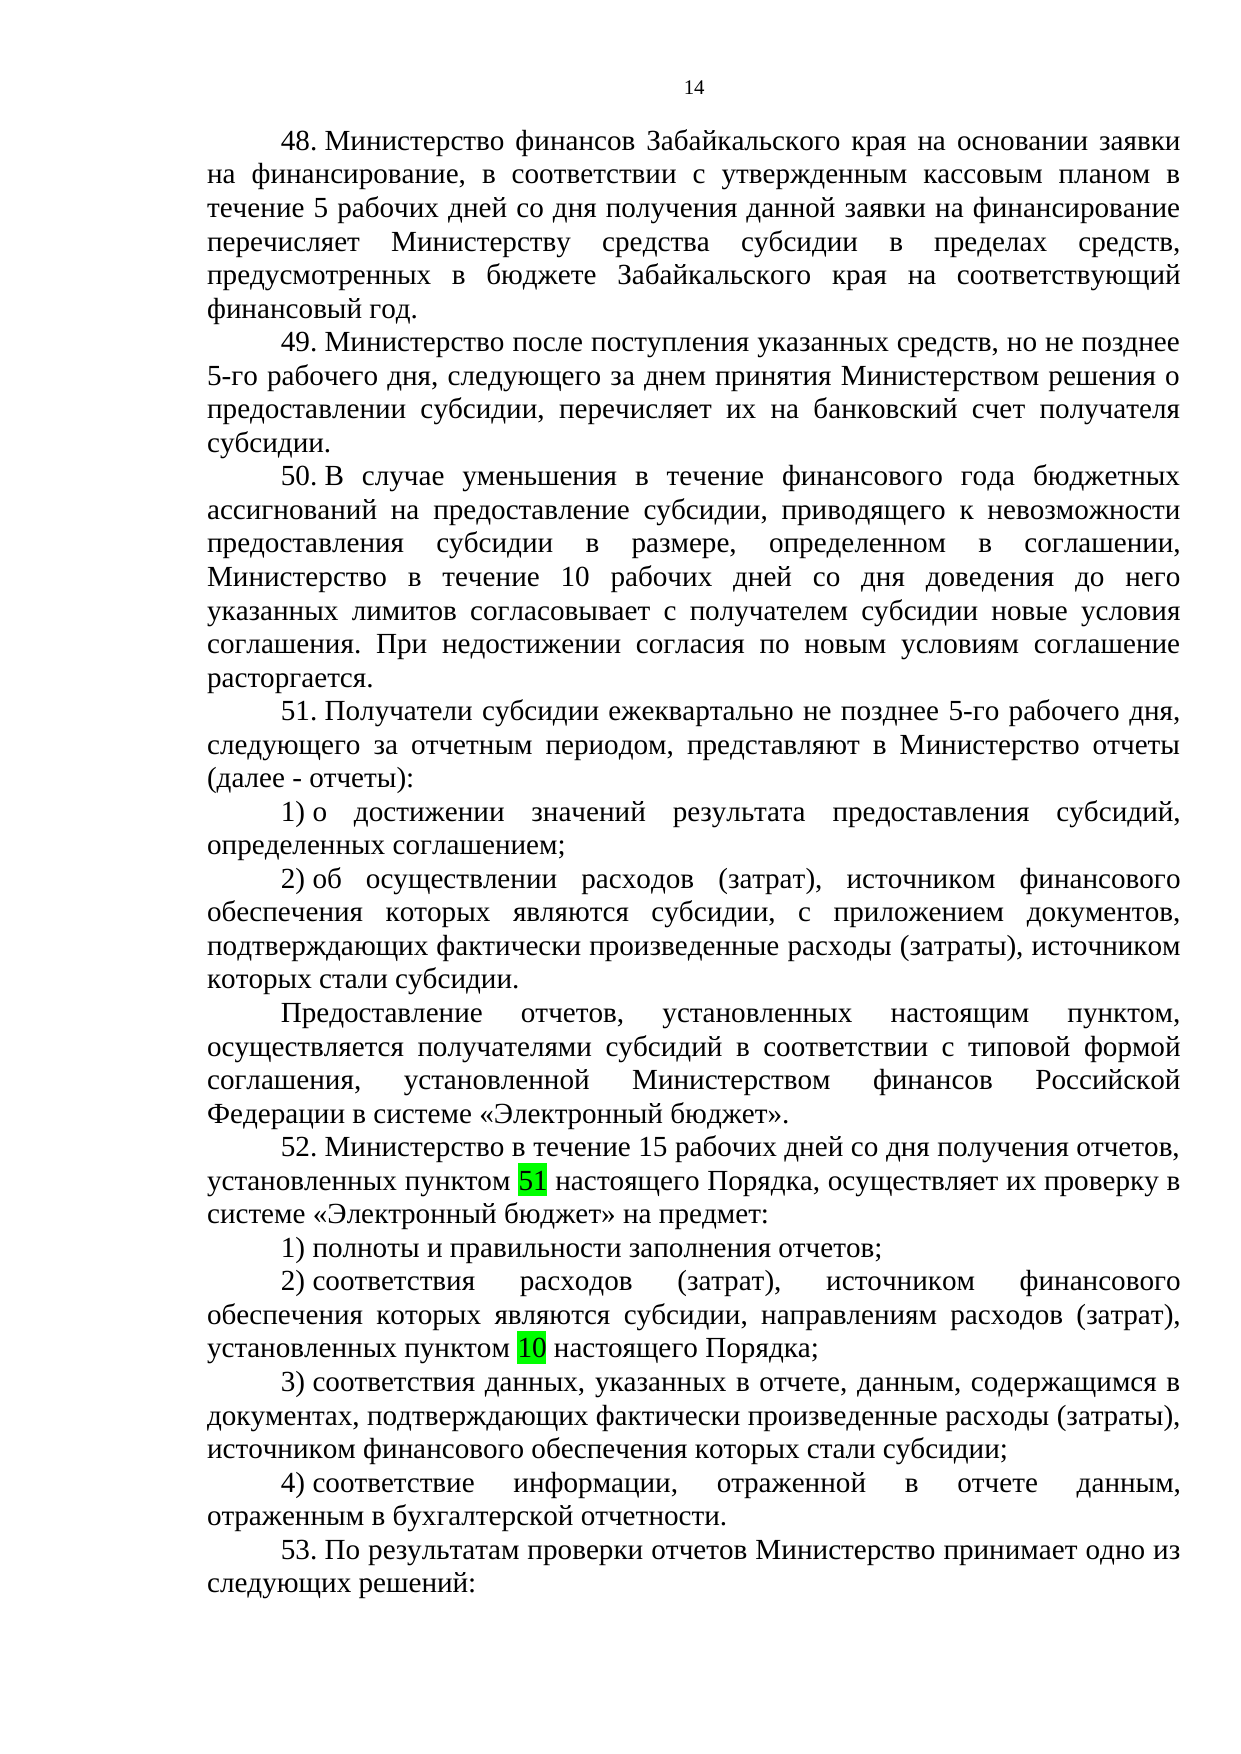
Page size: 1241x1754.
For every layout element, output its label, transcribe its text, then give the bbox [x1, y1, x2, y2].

list соответствие информации, отраженной в отчете данным, отраженным в бухгалтерской отчетности. [207, 1465, 1181, 1532]
list Получатели субсидии ежеквартально не позднее 5-го рабочего дня, следующего за отчетным периодом, представляют в Министерство отчеты (далее - отчеты): [207, 693, 1181, 794]
list Министерство в течение 15 рабочих дней со дня получения отчетов, установленных пунктом 51 настоящего Порядка, осуществляет их проверку в системе «Электронный бюджет» на предмет: [207, 1129, 1181, 1230]
list соответствия расходов (затрат), источником финансового обеспечения которых являются субсидии, направлениям расходов (затрат), установленных пунктом 10 настоящего Порядка; [207, 1263, 1181, 1364]
list По результатам проверки отчетов Министерство принимает одно из следующих решений: [207, 1532, 1181, 1599]
list об осуществлении расходов (затрат), источником финансового обеспечения которых являются субсидии, с приложением документов, подтверждающих фактически произведенные расходы (затраты), источником которых стали субсидии. [207, 861, 1181, 995]
text Предоставление отчетов, установленных настоящим пунктом, осуществляется получателями субсидий в соответствии с типовой формой соглашения, установленной Министерством финансов Российской Федерации в системе «Электронный бюджет». [207, 995, 1181, 1129]
list полноты и правильности заполнения отчетов; [207, 1230, 1181, 1263]
list Министерство после поступления указанных средств, но не позднее 5-го рабочего дня, следующего за днем принятия Министерством решения о предоставлении субсидии, перечисляет их на банковский счет получателя субсидии. [207, 324, 1181, 458]
list Министерство финансов Забайкальского края на основании заявки на финансирование, в соответствии с утвержденным кассовым планом в течение 5 рабочих дней со дня получения данной заявки на финансирование перечисляет Министерству средства субсидии в пределах средств, предусмотренных в бюджете Забайкальского края на соответствующий финансовый год. [207, 123, 1181, 324]
list соответствия данных, указанных в отчете, данным, содержащимся в документах, подтверждающих фактически произведенные расходы (затраты), источником финансового обеспечения которых стали субсидии; [207, 1364, 1181, 1465]
list о достижении значений результата предоставления субсидий, определенных соглашением; [207, 794, 1181, 861]
list В случае уменьшения в течение финансового года бюджетных ассигнований на предоставление субсидии, приводящего к невозможности предоставления субсидии в размере, определенном в соглашении, Министерство в течение 10 рабочих дней со дня доведения до него указанных лимитов согласовывает с получателем субсидии новые условия соглашения. При недостижении согласия по новым условиям соглашение расторгается. [207, 458, 1181, 693]
